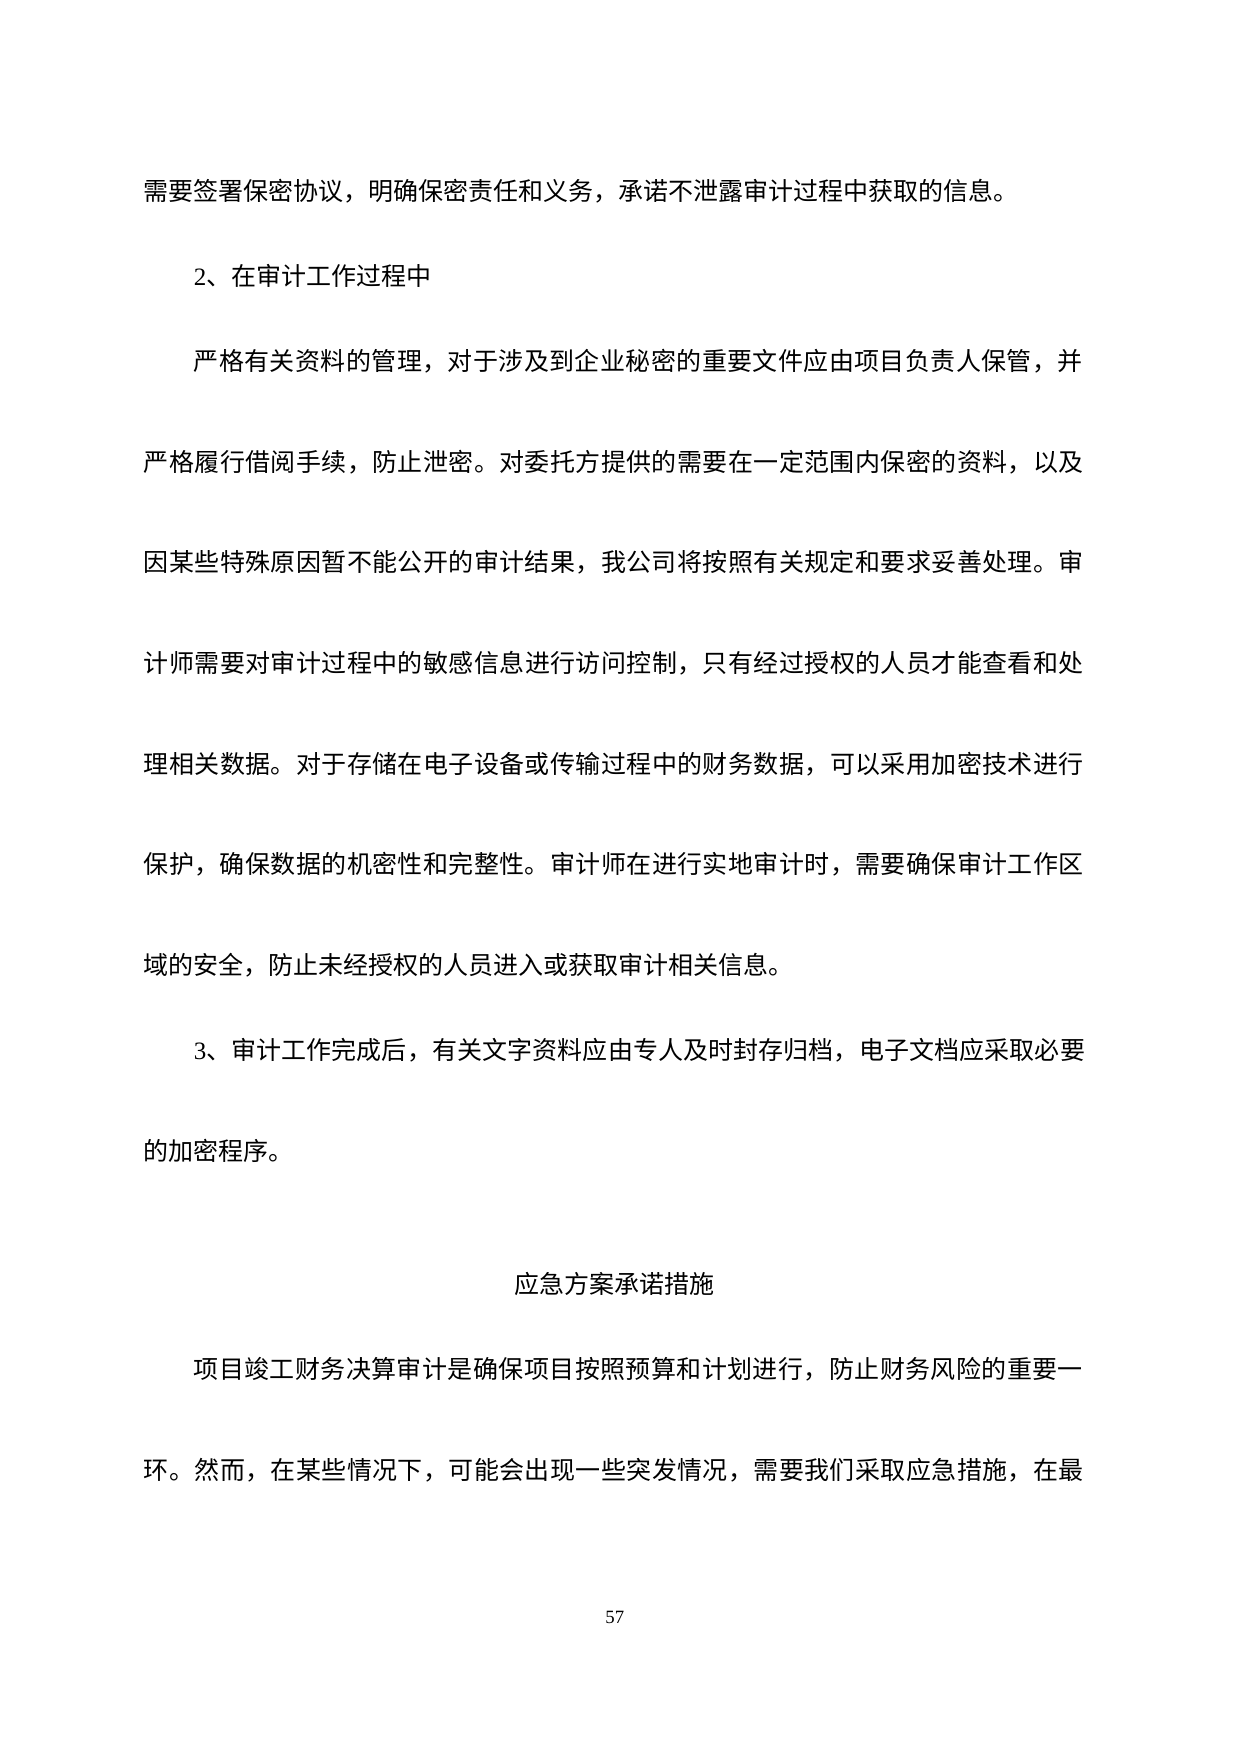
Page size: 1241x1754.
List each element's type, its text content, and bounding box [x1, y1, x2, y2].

list 严格有关资料的管理，对于涉及到企业秘密的重要文件应由项目负责人保管，并严格履行借阅手续，防止泄密。对委托方提供的需要在一定范围内保密的资料，以及因某些特殊原因暂不能公开的审计结果，我公司将按照有关规定和要求妥善处理。审计师需要对审计过程中的敏感信息进行访问控制，只有经过授权的人员才能查看和处理相关数据。对于存储在电子设备或传输过程中的财务数据，可以采用加密技术进行保护，确保数据的机密性和完整性。审计师在进行实地审计时，需要确保审计工作区域的安全，防止未经授权的人员进入或获取审计相关信息。 [143, 326, 1086, 997]
list 2、在审计工作过程中 [143, 241, 1086, 308]
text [143, 156, 1086, 223]
list 应急方案承诺措施 [143, 1249, 1086, 1316]
list 3、审计工作完成后，有关文字资料应由专人及时封存归档，电子文档应采取必要的加密程序。 [143, 1015, 1086, 1183]
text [143, 1334, 1086, 1502]
